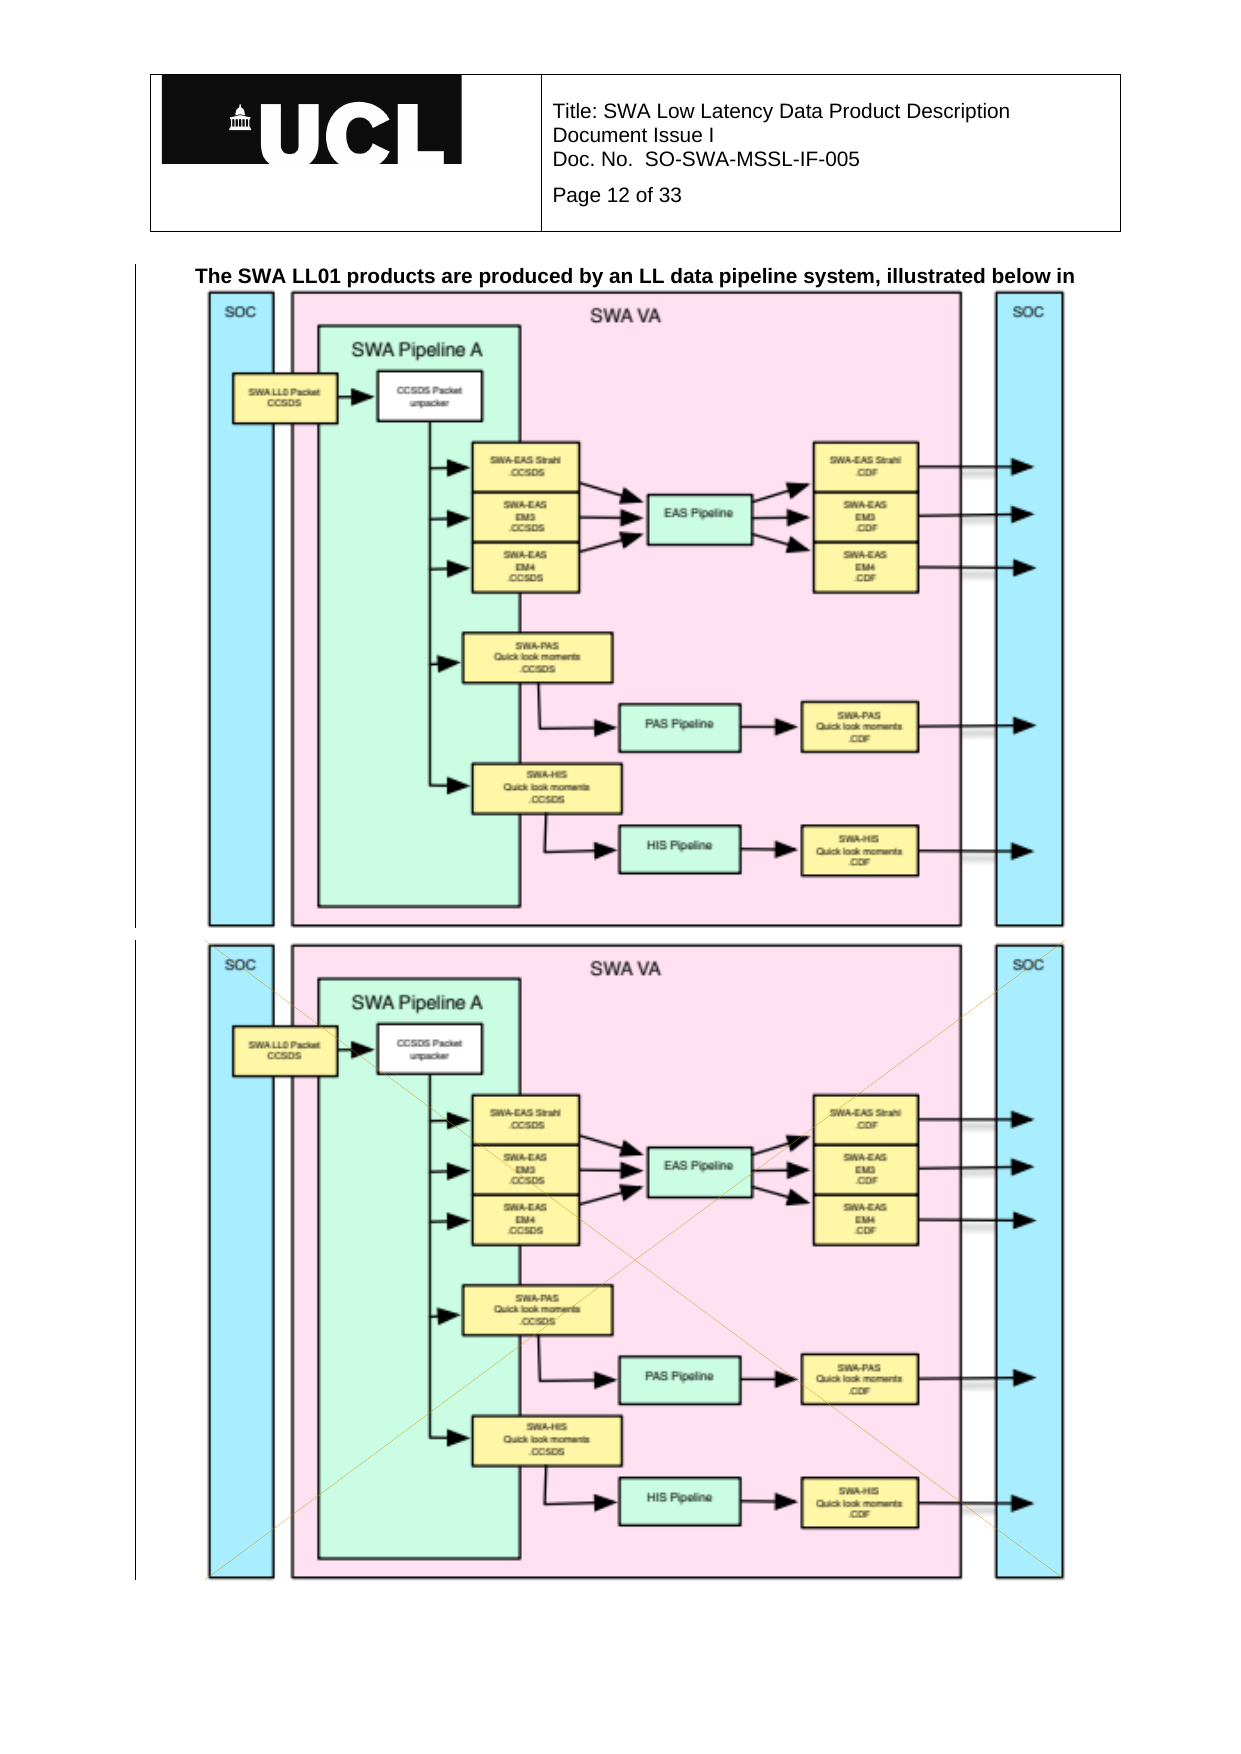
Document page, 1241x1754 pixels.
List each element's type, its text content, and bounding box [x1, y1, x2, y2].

text The SWA LL01 products are produced by an LL data pipeline system, illustrated below in [150, 264, 1120, 928]
picture [161, 75, 462, 164]
